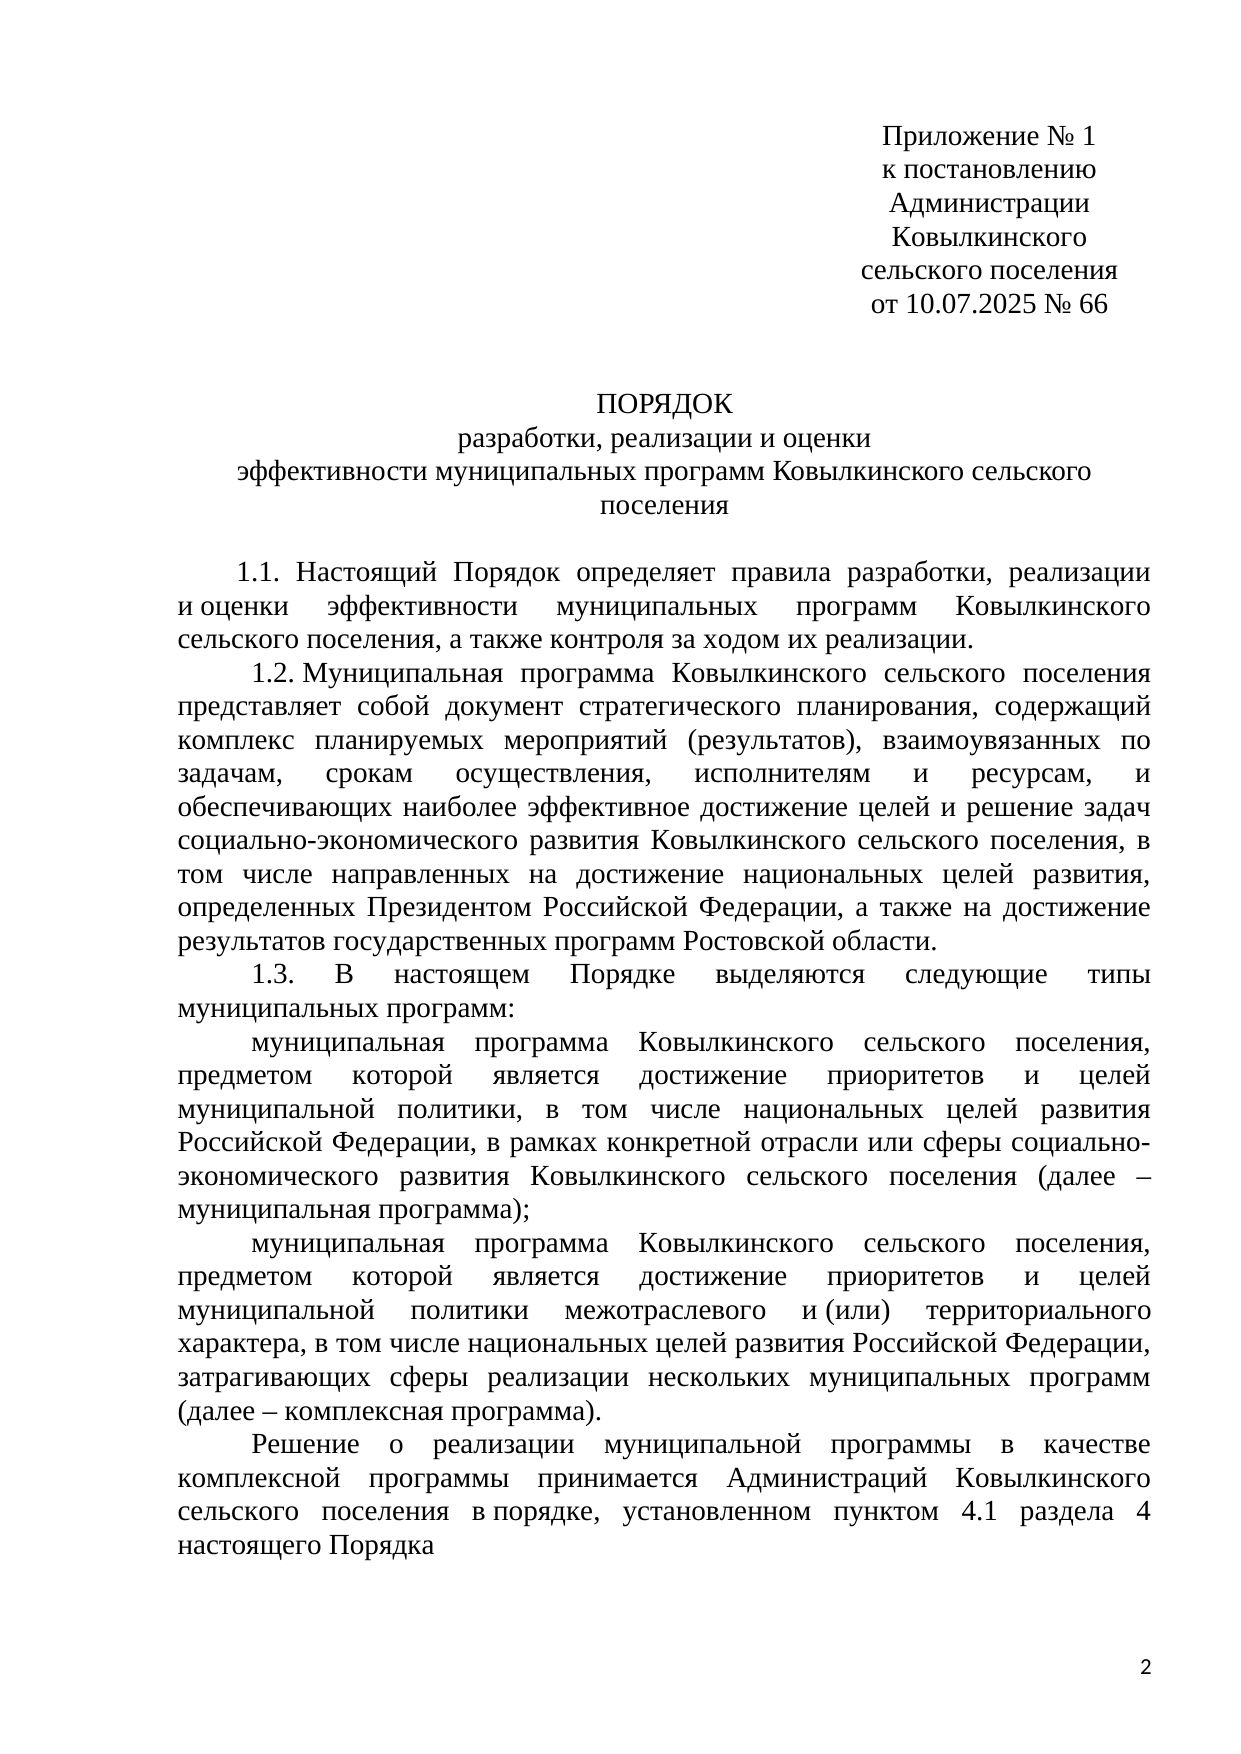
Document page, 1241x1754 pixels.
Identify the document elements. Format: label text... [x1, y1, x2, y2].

text к постановлению [827, 152, 1152, 185]
title 1.2. Муниципальная программа Ковылкинского сельского поселения представляет собой документ стратегического планирования, содержащий комплекс планируемых мероприятий (результатов), взаимоувязанных по задачам, срокам осуществления, исполнителям и ресурсам, и обеспечивающих наиболее эффективное достижение целей и решение задач социально-экономического развития Ковылкинского сельского поселения, в том числе направленных на достижение национальных целей развития, определенных Президентом Российской Федерации, а также на достижение результатов государственных программ Ростовской области. [177, 655, 1152, 957]
text муниципальная программа Ковылкинского сельского поселения, предметом которой является достижение приоритетов и целей муниципальной политики, в том числе национальных целей развития Российской Федерации, в рамках конкретной отрасли или сферы социально-экономического развития Ковылкинского сельского поселения (далее – муниципальная программа); [177, 1024, 1152, 1225]
text муниципальная программа Ковылкинского сельского поселения, предметом которой является достижение приоритетов и целей муниципальной политики межотраслевого и (или) территориального характера, в том числе национальных целей развития Российской Федерации, затрагивающих сферы реализации нескольких муниципальных программ (далее – комплексная программа). [177, 1225, 1152, 1426]
title 1.1. Настоящий Порядок определяет правила разработки, реализации и оценки эффективности муниципальных программ Ковылкинского сельского поселения, а также контроля за ходом их реализации. [177, 554, 1152, 655]
text эффективности муниципальных программ Ковылкинского сельского поселения [177, 453, 1152, 521]
text 1.3. В настоящем Порядке выделяются следующие типы муниципальных программ: [177, 957, 1152, 1024]
text от 10.07.2025 № 66 [827, 286, 1152, 319]
text Ковылкинского сельского поселения [827, 219, 1152, 286]
text ПОРЯДОК [177, 386, 1152, 420]
text разработки, реализации и оценки [177, 420, 1152, 453]
text Администрации [827, 185, 1152, 219]
text Приложение № 1 [827, 118, 1152, 152]
text Решение о реализации муниципальной программы в качестве комплексной программы принимается Администраций Ковылкинского сельского поселения в порядке, установленном пунктом 4.1 раздела 4 настоящего Порядка [177, 1426, 1152, 1560]
